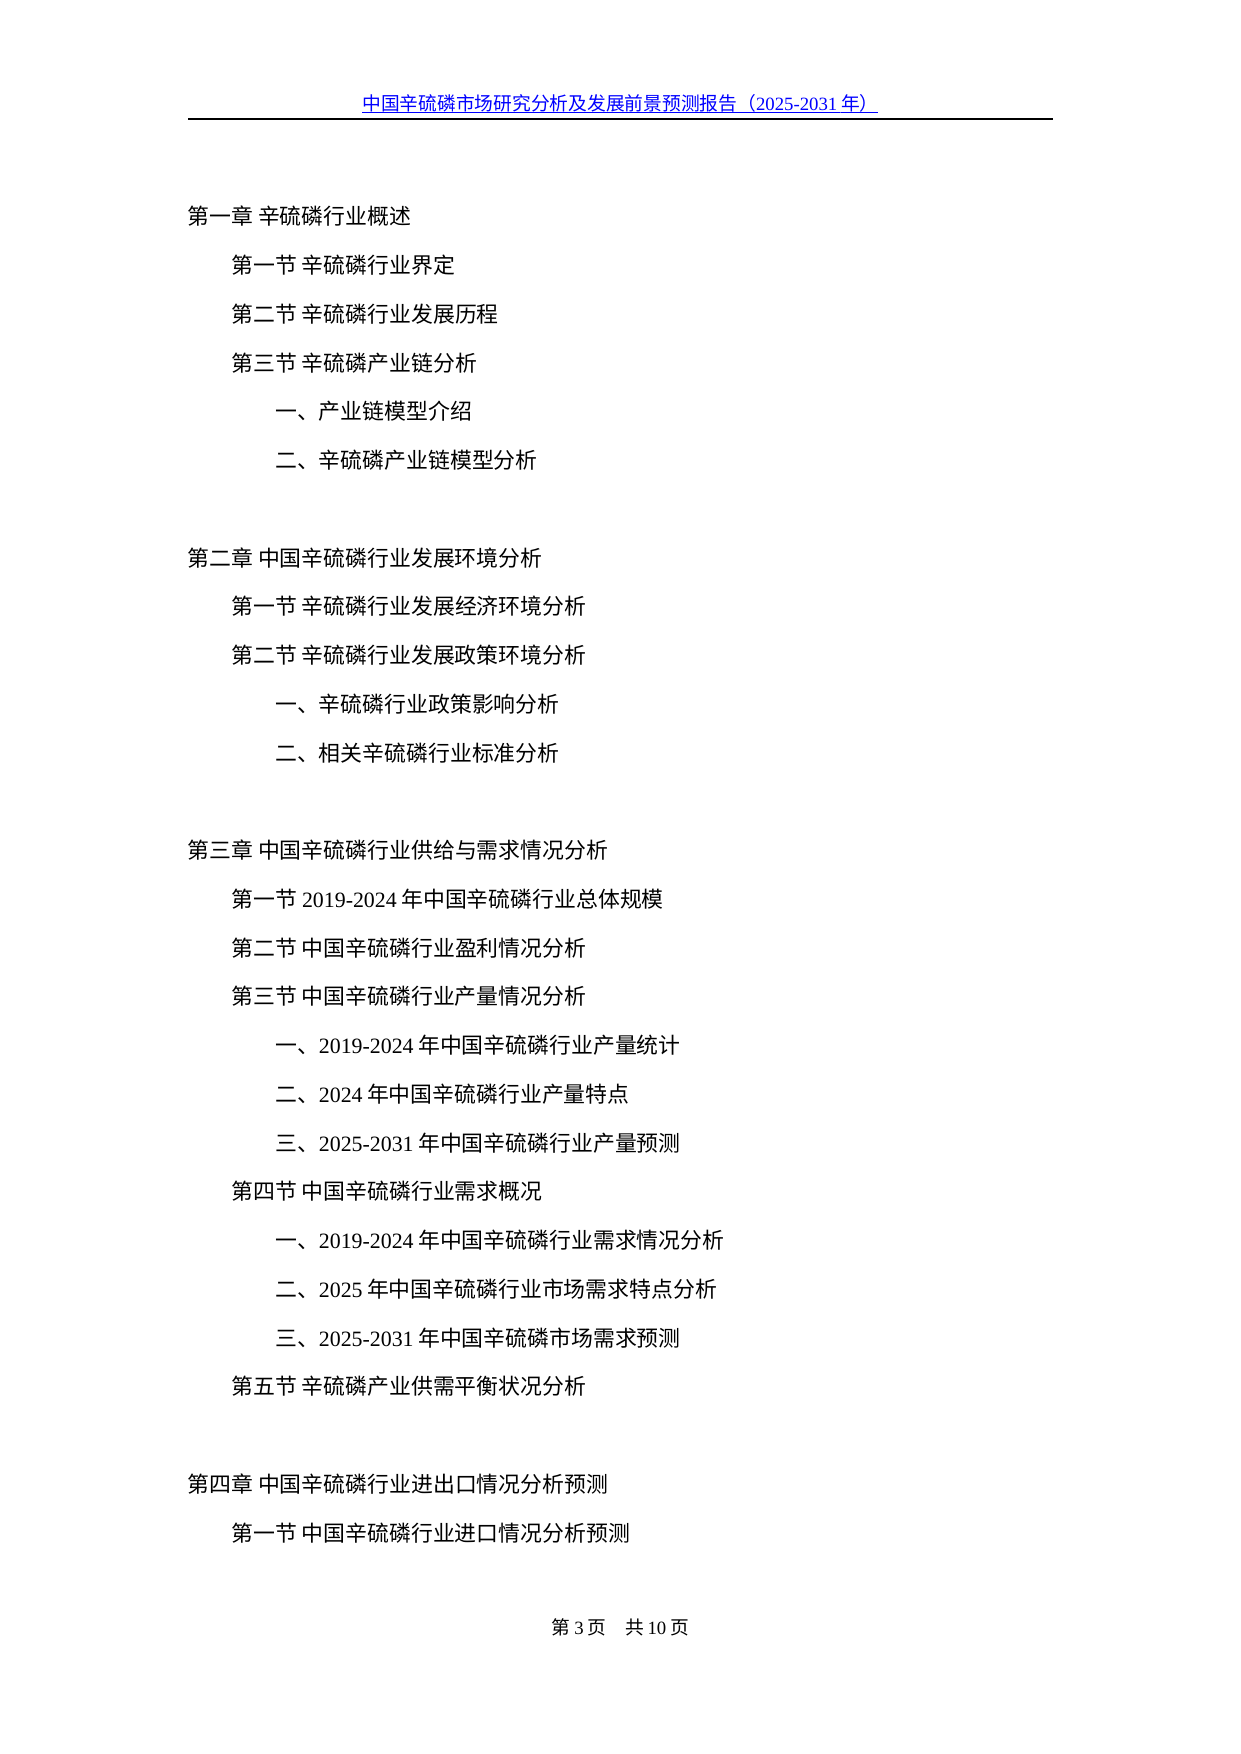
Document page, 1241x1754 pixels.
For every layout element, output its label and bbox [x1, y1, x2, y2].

text [187, 150, 1053, 1548]
